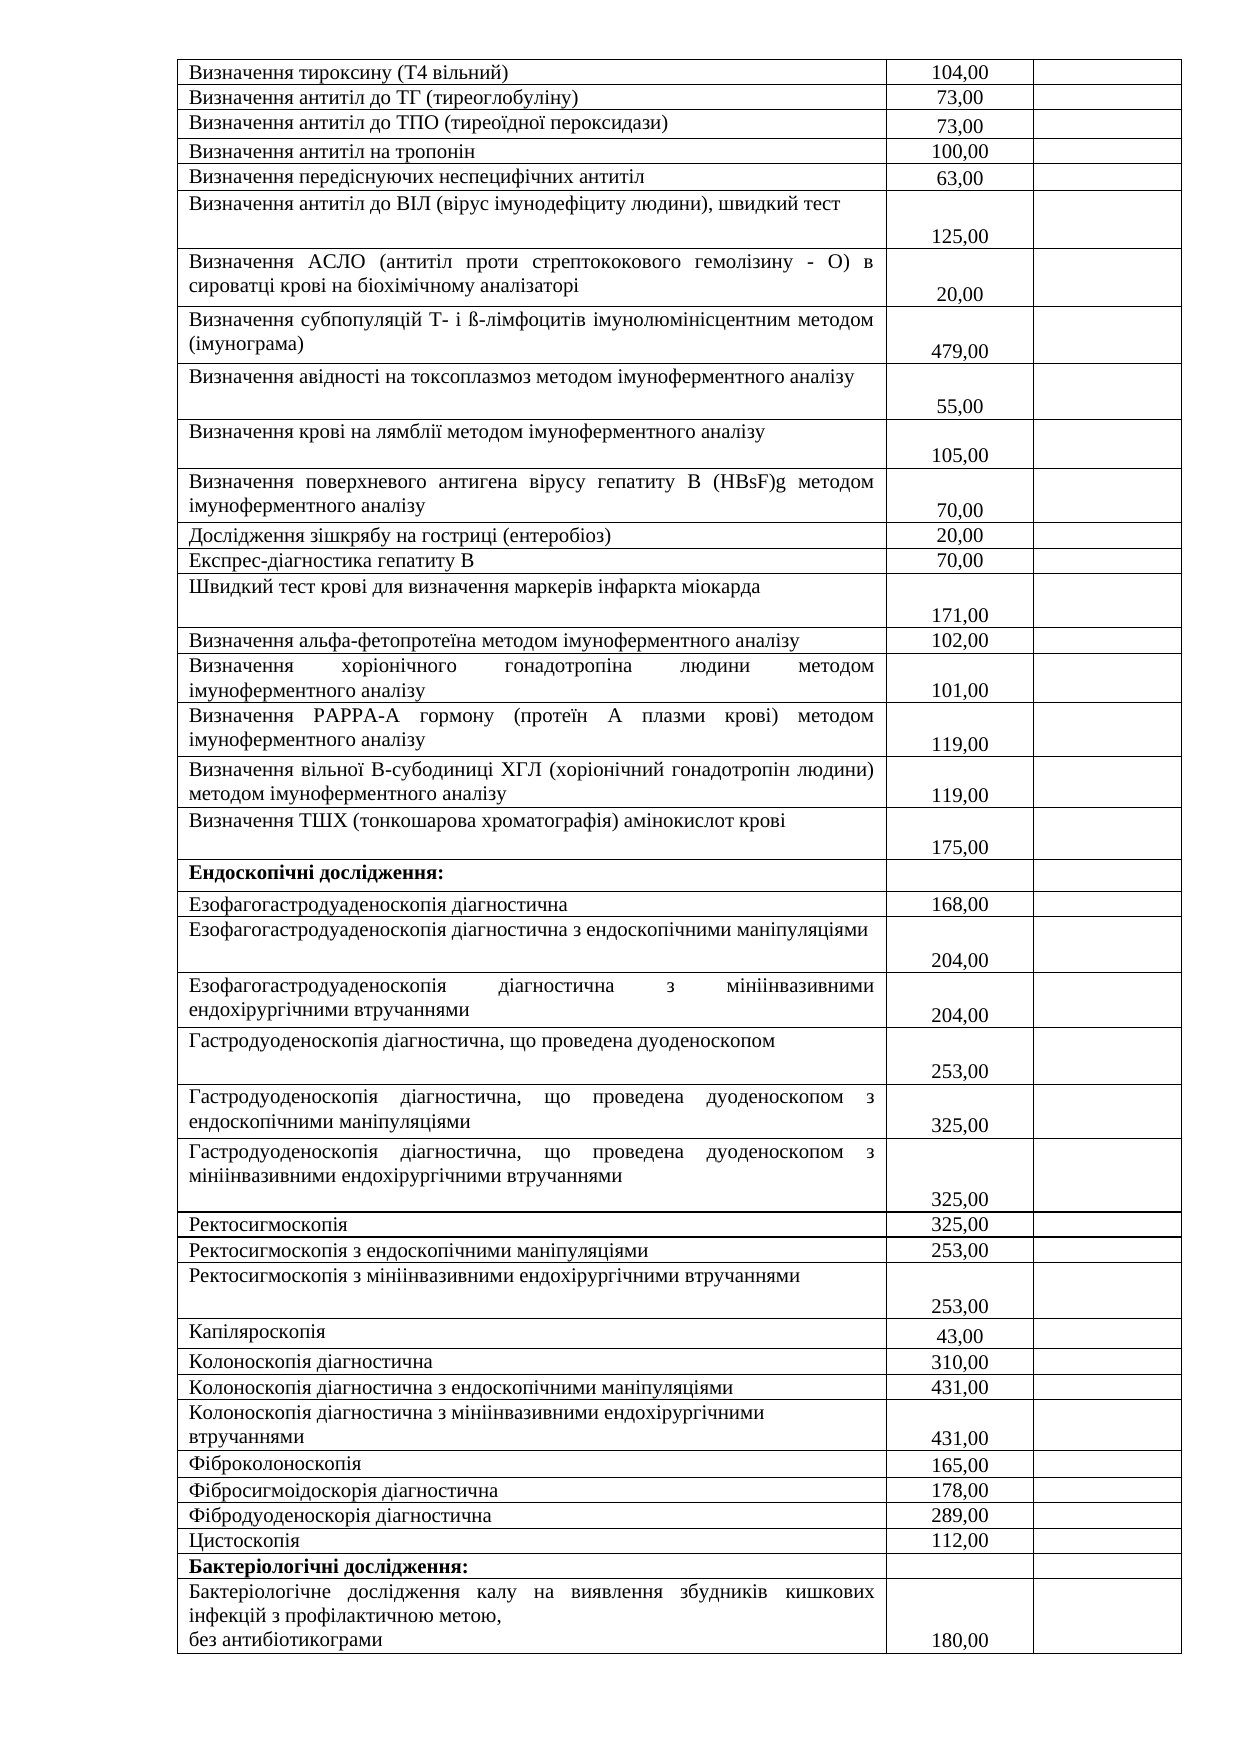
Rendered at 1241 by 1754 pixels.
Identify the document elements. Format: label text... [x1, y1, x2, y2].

table_cell Капіляроскопія [178, 1319, 886, 1348]
table_cell 102,00 [887, 628, 1033, 652]
table_cell 204,00 [887, 917, 1033, 972]
table_cell Езофагогастродуаденоскопія діагностична [178, 892, 886, 916]
table_cell [1034, 574, 1181, 627]
table_cell Езофагогастродуаденоскопія діагностична з ендоскопічними маніпуляціями [178, 917, 886, 972]
table_cell [1034, 1478, 1181, 1502]
table_cell Визначення вільної В-субодиниці ХГЛ (хоріонічний гонадотропін людини) методом імуноферментного аналізу [178, 757, 886, 807]
table_cell [1034, 757, 1181, 807]
table_cell [1034, 249, 1181, 306]
table_cell Цистоскопія [178, 1529, 886, 1552]
table_cell [1034, 1529, 1181, 1552]
table_cell Колоноскопія діагностична з мініінвазивними ендохірургічними втручаннями [178, 1400, 886, 1449]
table_cell [1034, 1451, 1181, 1477]
table_cell Визначення тироксину (Т4 вільний) [178, 60, 886, 84]
table_cell 55,00 [887, 364, 1033, 418]
table_cell Визначення передіснуючих неспецифічних антитіл [178, 164, 886, 190]
table_cell 70,00 [887, 549, 1033, 572]
table_cell Езофагогастродуаденоскопія діагностична з мініінвазивними ендохірургічними втручаннями [178, 973, 886, 1027]
table_cell 325,00 [887, 1139, 1033, 1211]
table_cell 101,00 [887, 654, 1033, 702]
table_cell 119,00 [887, 757, 1033, 807]
table_cell 253,00 [887, 1238, 1033, 1262]
table_cell [1034, 307, 1181, 363]
table_cell 73,00 [887, 110, 1033, 138]
table_cell [1034, 1263, 1181, 1318]
table_cell [1034, 1400, 1181, 1449]
table_cell [1034, 1349, 1181, 1374]
table_cell 180,00 [887, 1579, 1033, 1652]
table_cell 100,00 [887, 139, 1033, 163]
table_cell 431,00 [887, 1400, 1033, 1449]
table_cell Швидкий тест крові для визначення маркерів інфаркта міокарда [178, 574, 886, 627]
table_cell [1034, 973, 1181, 1027]
table_cell 325,00 [887, 1213, 1033, 1236]
table_cell 119,00 [887, 703, 1033, 756]
table_cell [1034, 1028, 1181, 1083]
table_cell [1034, 654, 1181, 702]
table_cell [1034, 1139, 1181, 1211]
table_cell 43,00 [887, 1319, 1033, 1348]
table_cell [1034, 420, 1181, 467]
table_cell [1034, 808, 1181, 859]
table_cell [1034, 469, 1181, 522]
table_cell 289,00 [887, 1503, 1033, 1527]
table_cell Бактеріологічні дослідження: [178, 1554, 886, 1578]
table_cell Визначення антитіл до ВІЛ (вірус імунодефіциту людини), швидкий тест [178, 191, 886, 248]
table_cell Ендоскопічні дослідження: [178, 860, 886, 891]
table_cell Визначення антитіл до ТПО (тиреоїдної пероксидази) [178, 110, 886, 138]
table_cell 63,00 [887, 164, 1033, 190]
table_cell 73,00 [887, 85, 1033, 109]
table_cell Визначення антитіл на тропонін [178, 139, 886, 163]
table_cell 431,00 [887, 1375, 1033, 1399]
table_cell 125,00 [887, 191, 1033, 248]
table_cell [1034, 1375, 1181, 1399]
table_cell 479,00 [887, 307, 1033, 363]
table_cell [1034, 1085, 1181, 1137]
table_cell Визначення авідності на токсоплазмоз методом імуноферментного аналізу [178, 364, 886, 418]
table_cell 171,00 [887, 574, 1033, 627]
table_cell [1034, 110, 1181, 138]
table_cell Визначення хоріонічного гонадотропіна людини методом імуноферментного аналізу [178, 654, 886, 702]
table_cell [1034, 1238, 1181, 1262]
table_cell [1034, 860, 1181, 891]
table_cell Визначення антитіл до ТГ (тиреоглобуліну) [178, 85, 886, 109]
table_cell 20,00 [887, 249, 1033, 306]
table_cell Колоноскопія діагностична [178, 1349, 886, 1374]
table_cell [1034, 164, 1181, 190]
table_cell [1034, 523, 1181, 547]
table_cell [887, 860, 1033, 891]
table_cell Фіброколоноскопія [178, 1451, 886, 1477]
table_cell Визначення субпопуляцій Т- і ß-лімфоцитів імунолюмінісцентним методом (імунограма) [178, 307, 886, 363]
table_cell Ректосигмоскопія [178, 1213, 886, 1236]
table_cell [1034, 85, 1181, 109]
table_cell 178,00 [887, 1478, 1033, 1502]
table_cell [1034, 1579, 1181, 1652]
table_cell Гастродуоденоскопія діагностична, що проведена дуоденоскопом з ендоскопічними маніпуляціями [178, 1085, 886, 1137]
table_cell 112,00 [887, 1529, 1033, 1552]
table_cell Дослідження зішкрябу на гостриці (ентеробіоз) [178, 523, 886, 547]
table_cell Визначення РАРРА-А гормону (протеїн А плазми крові) методом імуноферментного аналізу [178, 703, 886, 756]
table_cell [1034, 191, 1181, 248]
table_cell Визначення ТШХ (тонкошарова хроматографія) амінокислот крові [178, 808, 886, 859]
table_cell 20,00 [887, 523, 1033, 547]
table_cell 70,00 [887, 469, 1033, 522]
table_cell Визначення альфа-фетопротеїна методом імуноферментного аналізу [178, 628, 886, 652]
table_cell 168,00 [887, 892, 1033, 916]
table_cell 165,00 [887, 1451, 1033, 1477]
table_cell [1034, 703, 1181, 756]
table_cell 325,00 [887, 1085, 1033, 1137]
table_cell 204,00 [887, 973, 1033, 1027]
table_cell [1034, 139, 1181, 163]
table_cell [1034, 892, 1181, 916]
table_cell [1034, 1554, 1181, 1578]
table_cell 105,00 [887, 420, 1033, 467]
table_cell [1034, 628, 1181, 652]
table_cell Ректосигмоскопія з мініінвазивними ендохірургічними втручаннями [178, 1263, 886, 1318]
table_cell [1034, 60, 1181, 84]
table_cell Гастродуоденоскопія діагностична, що проведена дуоденоскопом з мініінвазивними ендохірургічними втручаннями [178, 1139, 886, 1211]
table_cell Фібросигмоідоскорія діагностична [178, 1478, 886, 1502]
table_cell Фібродуоденоскорія діагностична [178, 1503, 886, 1527]
table_cell [1034, 917, 1181, 972]
table_cell Гастродуоденоскопія діагностична, що проведена дуоденоскопом [178, 1028, 886, 1083]
table_cell 104,00 [887, 60, 1033, 84]
table_cell Ректосигмоскопія з ендоскопічними маніпуляціями [178, 1238, 886, 1262]
table_cell 310,00 [887, 1349, 1033, 1374]
table_cell Бактеріологічне дослідження калу на виявлення збудників кишкових інфекцій з профілактичною метою, без антибіотикограми [178, 1579, 886, 1652]
table_cell 253,00 [887, 1263, 1033, 1318]
table_cell Визначення крові на лямблії методом імуноферментного аналізу [178, 420, 886, 467]
table_cell [1034, 549, 1181, 572]
table_cell [1034, 1319, 1181, 1348]
table_cell Визначення АСЛО (антитіл проти стрептококового гемолізину - О) в сироватці крові на біохімічному аналізаторі [178, 249, 886, 306]
table_cell Експрес-діагностика гепатиту В [178, 549, 886, 572]
table_cell Визначення поверхневого антигена вірусу гепатиту В (НВsF)g методом імуноферментного аналізу [178, 469, 886, 522]
table_cell [1034, 1213, 1181, 1236]
table_cell 175,00 [887, 808, 1033, 859]
table_cell 253,00 [887, 1028, 1033, 1083]
table_cell [1034, 1503, 1181, 1527]
table_cell [887, 1554, 1033, 1578]
table_cell Колоноскопія діагностична з ендоскопічними маніпуляціями [178, 1375, 886, 1399]
table_cell [1034, 364, 1181, 418]
